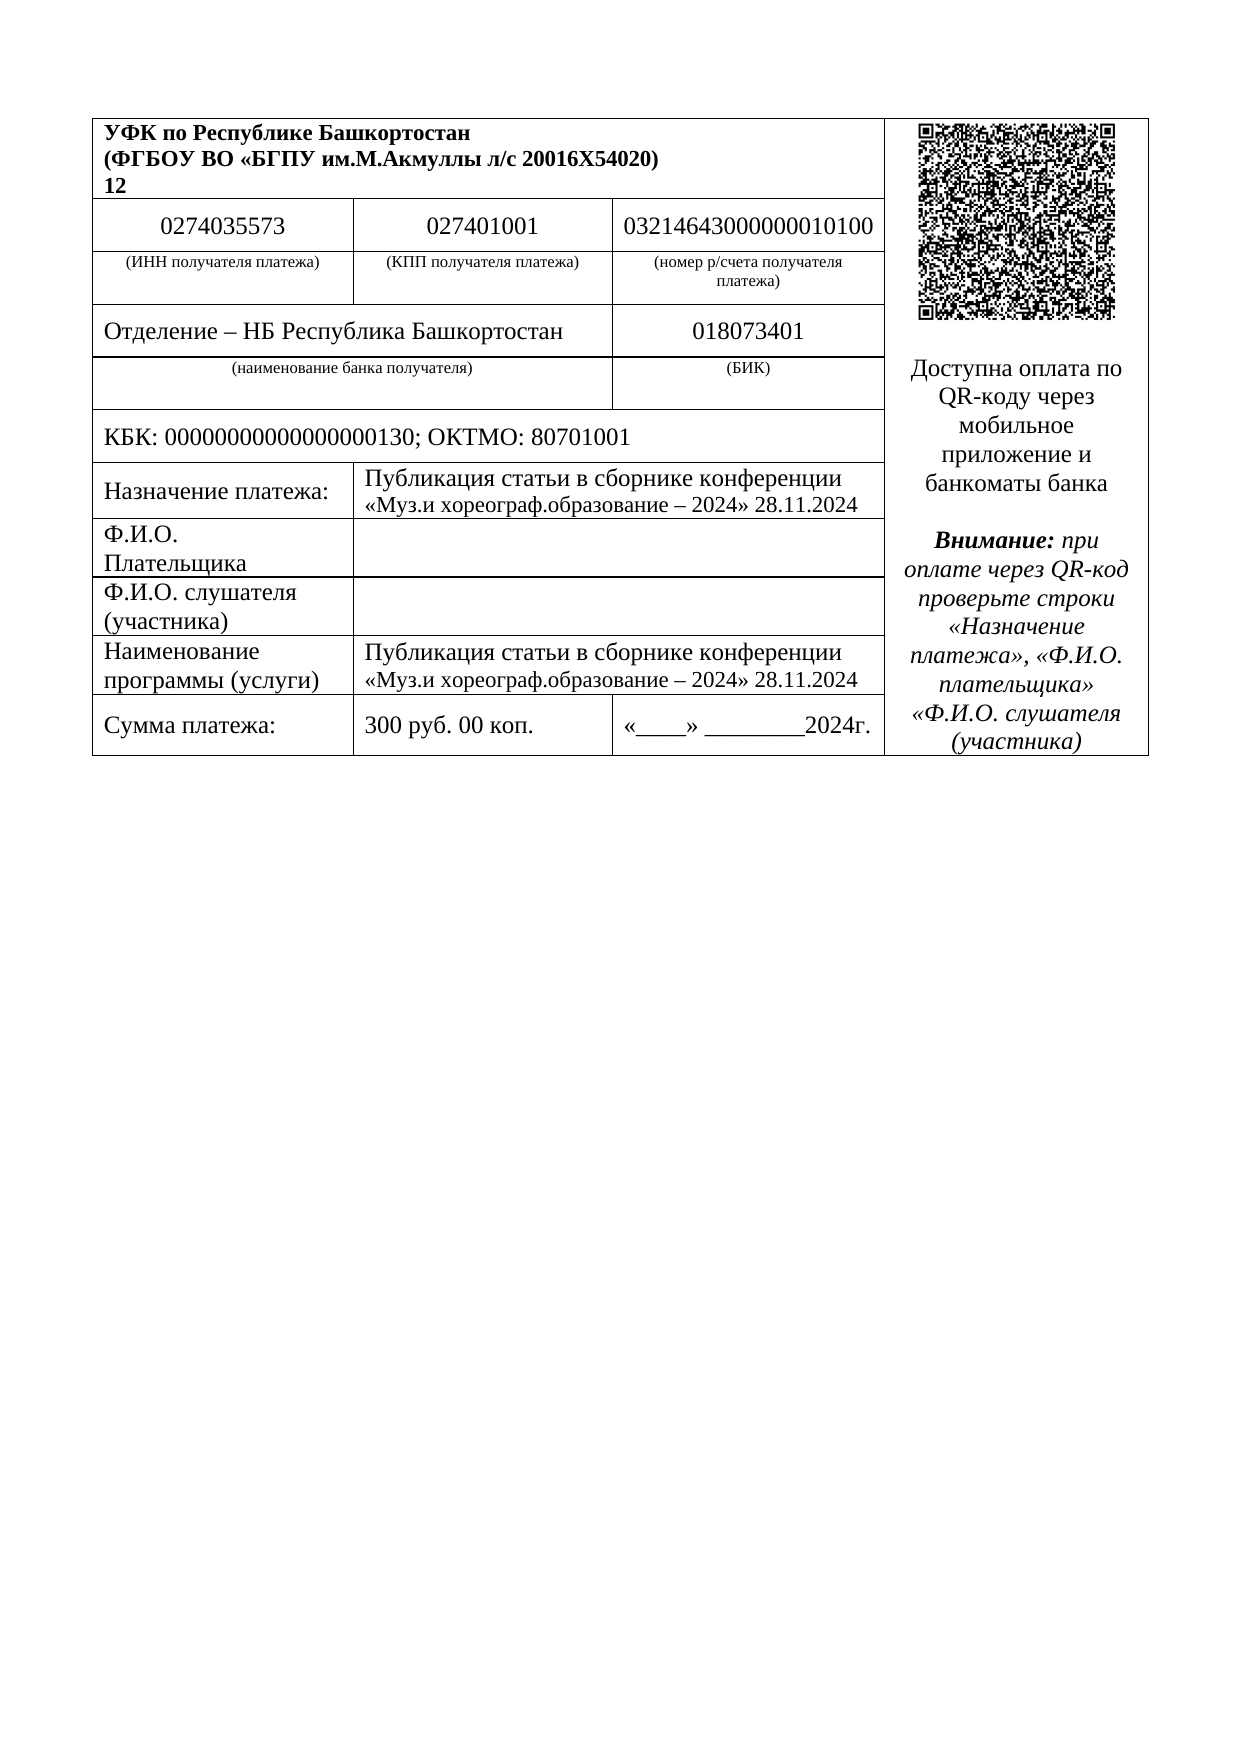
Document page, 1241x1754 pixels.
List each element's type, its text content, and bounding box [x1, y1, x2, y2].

table_cell 03214643000000010100 [613, 199, 884, 251]
table_cell КБК: 00000000000000000130; ОКТМО: 80701001 [93, 410, 884, 462]
table_cell Сумма платежа: [93, 695, 353, 755]
table_cell 027401001 [354, 199, 612, 251]
table_cell (КПП получателя платежа) [354, 252, 612, 304]
table_cell (БИК) [613, 358, 884, 409]
table_cell 018073401 [613, 305, 884, 356]
table_cell Ф.И.О. Плательщика [93, 519, 353, 576]
table_cell «____» ________2024г. [613, 695, 884, 755]
table_header УФК по Республике Башкортостан (ФГБОУ ВО «БГПУ им.М.Акмуллы л/с 20016Х54020) 12 [93, 119, 884, 198]
table_cell 300 руб. 00 коп. [354, 695, 612, 755]
table_cell [354, 519, 884, 576]
picture [914, 119, 1119, 324]
table_cell [354, 578, 884, 635]
table_cell Назначение платежа: [93, 463, 353, 518]
table_header Доступна оплата по QR-коду через мобильное приложение и банкоматы банка Внимание: при оплате через QR-код проверьте строки «Назначение платежа», «Ф.И.О. плательщика» «Ф.И.О. слушателя (участника) [885, 119, 1148, 755]
table_cell Публикация статьи в сборнике конференции «Муз.и хореограф.образование – 2024» 28.11.2024 [354, 463, 884, 518]
table_cell 0274035573 [93, 199, 353, 251]
table_cell (ИНН получателя платежа) [93, 252, 353, 304]
table_cell Публикация статьи в сборнике конференции «Муз.и хореограф.образование – 2024» 28.11.2024 [354, 636, 884, 693]
table_cell Отделение – НБ Республика Башкортостан [93, 305, 612, 356]
table_cell Наименование программы (услуги) [93, 636, 353, 693]
table_cell Ф.И.О. слушателя (участника) [93, 578, 353, 635]
table_cell (номер р/счета получателя платежа) [613, 252, 884, 304]
table_cell (наименование банка получателя) [93, 358, 612, 409]
